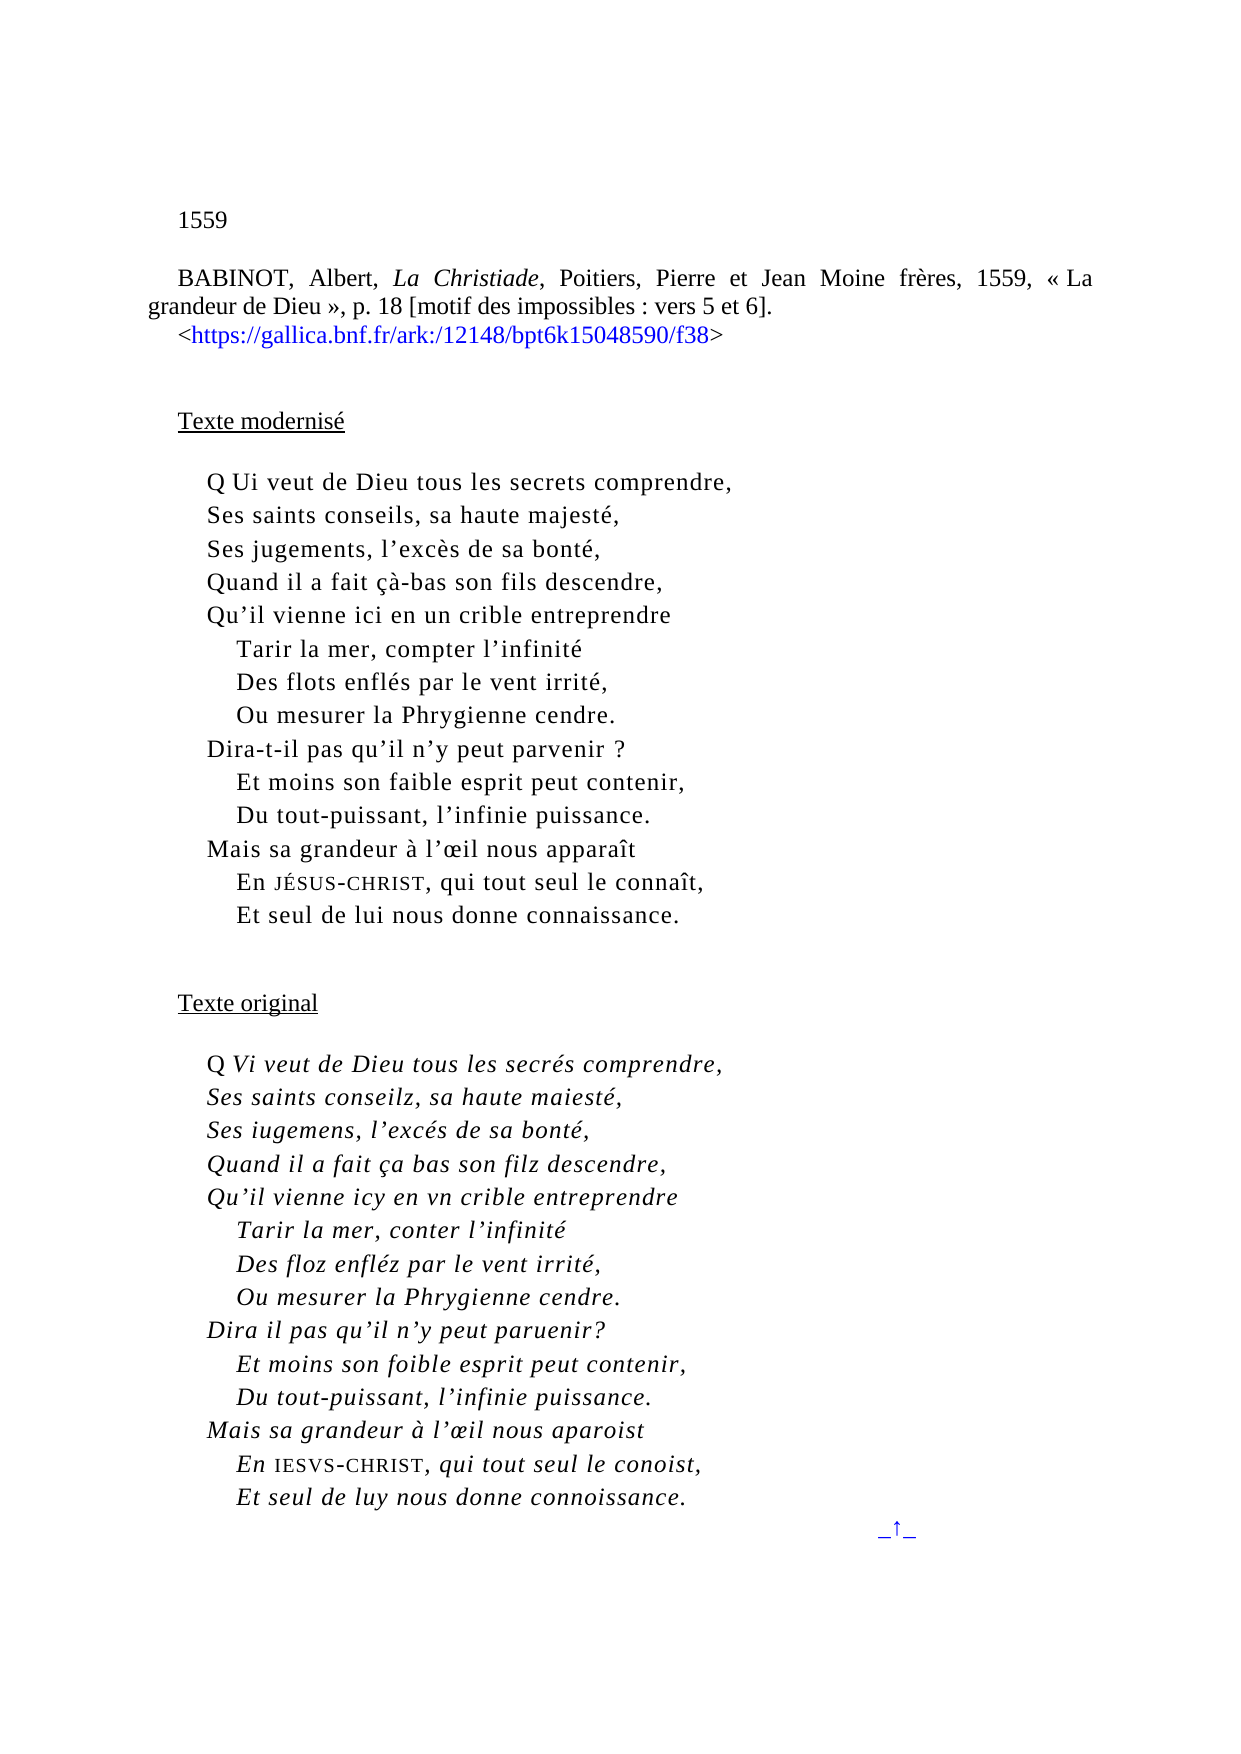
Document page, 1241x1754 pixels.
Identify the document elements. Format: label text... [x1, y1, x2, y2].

text Du tout-puissant, l’infinie puissance. [236, 797, 1093, 831]
text Dira-t-il pas qu’il n’y peut parvenir ? [207, 731, 1093, 764]
text Mais sa grandeur à l’œil nous apparaît [207, 831, 1093, 864]
text Ou mesurer la Phrygienne cendre. [236, 1279, 1093, 1312]
text Des floz enfléz par le vent irrité, [236, 1246, 1093, 1279]
text Vi veut de Dieu tous les secrés comprendre, [207, 1046, 1093, 1079]
text Qu’il vienne icy en vn crible entreprendre [207, 1179, 1093, 1212]
text Et moins son faible esprit peut contenir, [236, 764, 1093, 797]
text Texte original [148, 988, 1093, 1017]
text Ses saints conseilz, sa haute maiesté, [207, 1079, 1093, 1112]
text Quand il a fait çà-bas son fils descendre, [207, 564, 1093, 597]
text Tarir la mer, compter l’infinité [236, 631, 1093, 664]
text En iesvs-christ, qui tout seul le conoist, [236, 1446, 1093, 1479]
text Ui veut de Dieu tous les secrets comprendre, [207, 464, 1093, 497]
text Tarir la mer, conter l’infinité [236, 1212, 1093, 1246]
text Quand il a fait ça bas son filz descendre, [207, 1146, 1093, 1179]
text 1559 [148, 205, 1093, 234]
text <https://gallica.bnf.fr/ark:/12148/bpt6k15048590/f38> [148, 320, 1093, 349]
text Ses iugemens, l’excés de sa bonté, [207, 1112, 1093, 1146]
text En jésus-christ, qui tout seul le connaît, [236, 864, 1093, 897]
text Et seul de lui nous donne connaissance. [236, 897, 1093, 931]
text Et seul de luy nous donne connoissance. [236, 1479, 1093, 1512]
text Et moins son foible esprit peut contenir, [236, 1346, 1093, 1379]
text Des flots enflés par le vent irrité, [236, 664, 1093, 697]
text Ses jugements, l’excès de sa bonté, [207, 531, 1093, 564]
text BABINOT, Albert, La Christiade, Poitiers, Pierre et Jean Moine frères, 1559, « La grandeur de Dieu », p. 18 [motif des impossibles : vers 5 et 6]. [148, 263, 1093, 320]
text Ses saints conseils, sa haute majesté, [207, 497, 1093, 531]
text _↑_ [148, 1512, 915, 1541]
text Mais sa grandeur à l’œil nous aparoist [207, 1412, 1093, 1446]
text Du tout-puissant, l’infinie puissance. [236, 1379, 1093, 1412]
text Qu’il vienne ici en un crible entreprendre [207, 597, 1093, 631]
text Ou mesurer la Phrygienne cendre. [236, 697, 1093, 731]
text Texte modernisé [148, 406, 1093, 435]
text Dira il pas qu’il n’y peut paruenir? [207, 1312, 1093, 1346]
